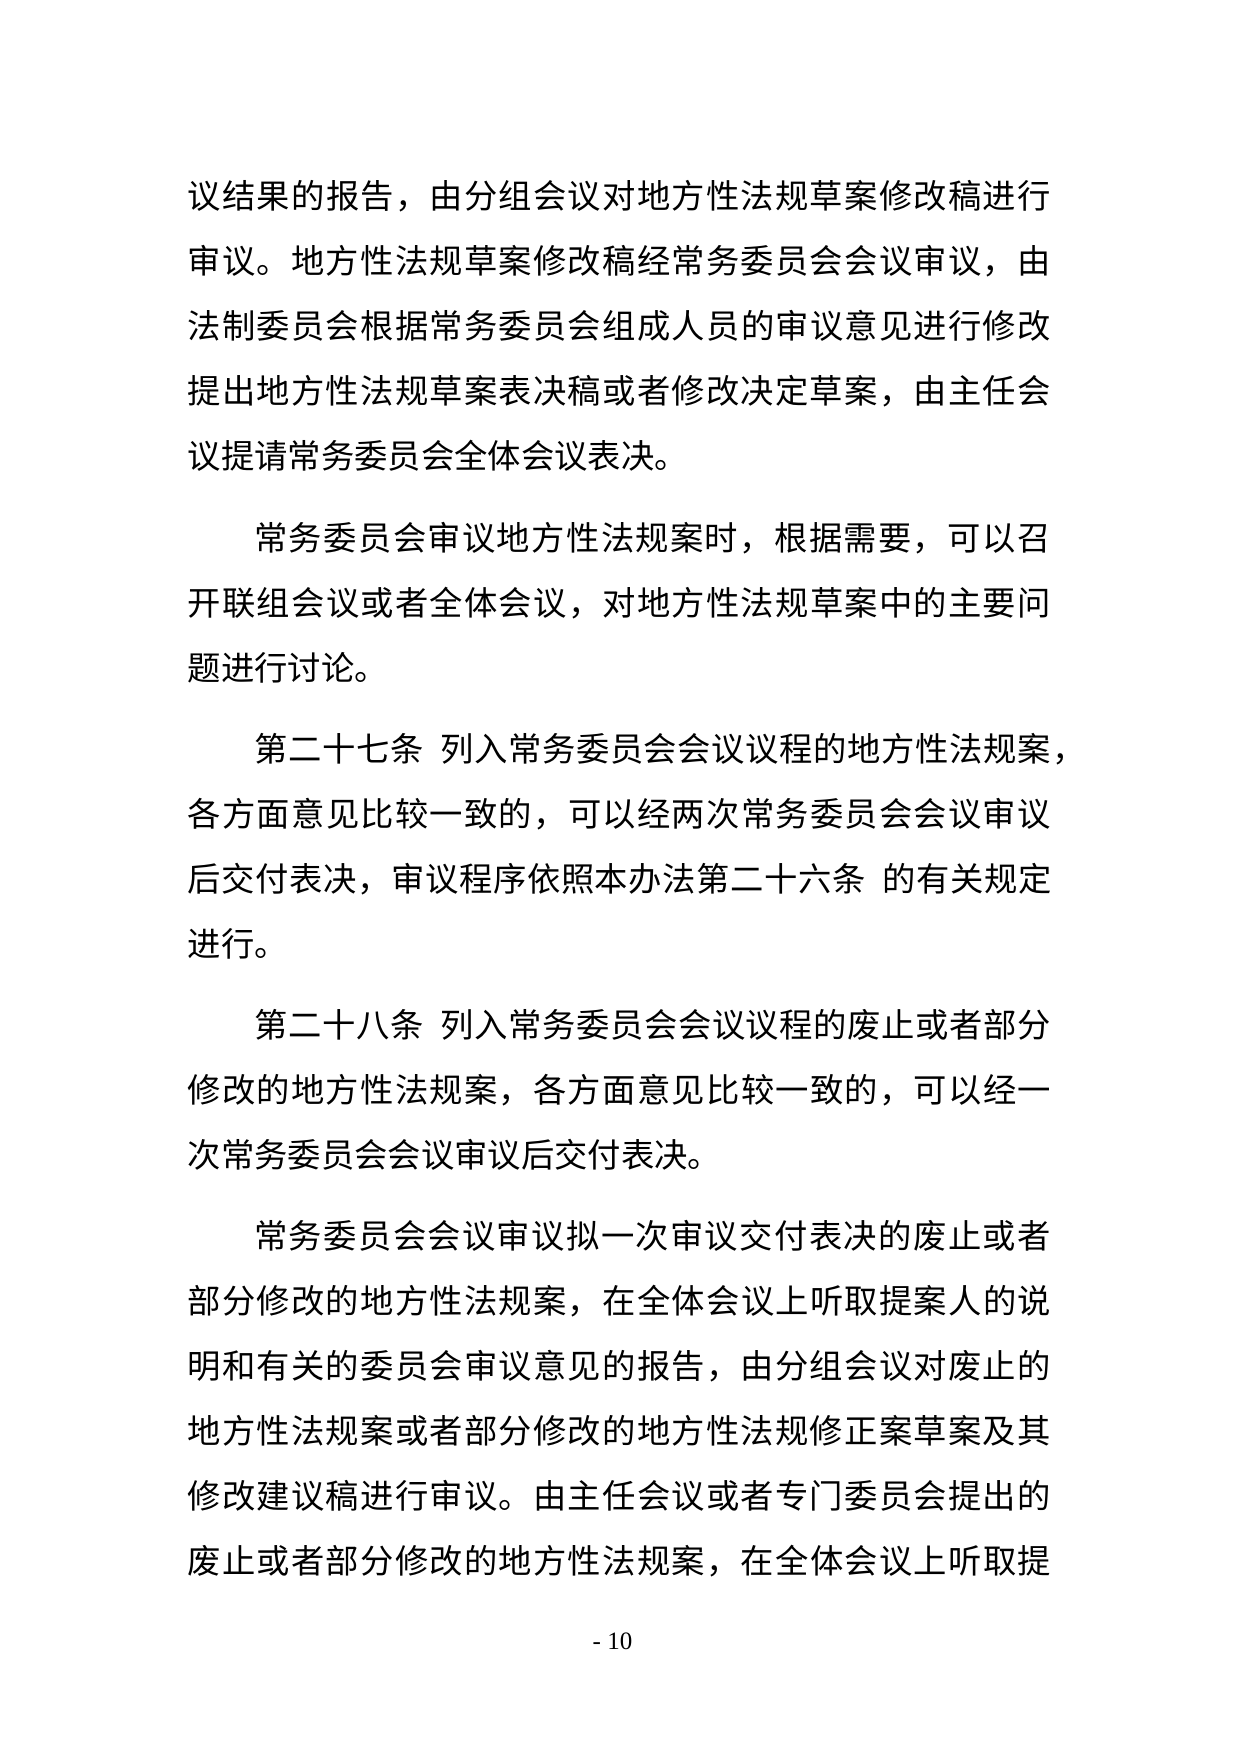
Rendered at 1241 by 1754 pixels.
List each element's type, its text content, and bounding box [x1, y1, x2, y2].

text 第二十七条 列入常务委员会会议议程的地方性法规案，各方面意见比较一致的，可以经两次常务委员会会议审议后交付表决，审议程序依照本办法第二十六条 的有关规定进行。 [187, 714, 1053, 974]
text 常务委员会审议地方性法规案时，根据需要，可以召开联组会议或者全体会议，对地方性法规草案中的主要问题进行讨论。 [187, 503, 1053, 698]
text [187, 162, 1053, 487]
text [187, 1202, 1053, 1592]
text 第二十八条 列入常务委员会会议议程的废止或者部分修改的地方性法规案，各方面意见比较一致的，可以经一次常务委员会会议审议后交付表决。 [187, 991, 1053, 1186]
